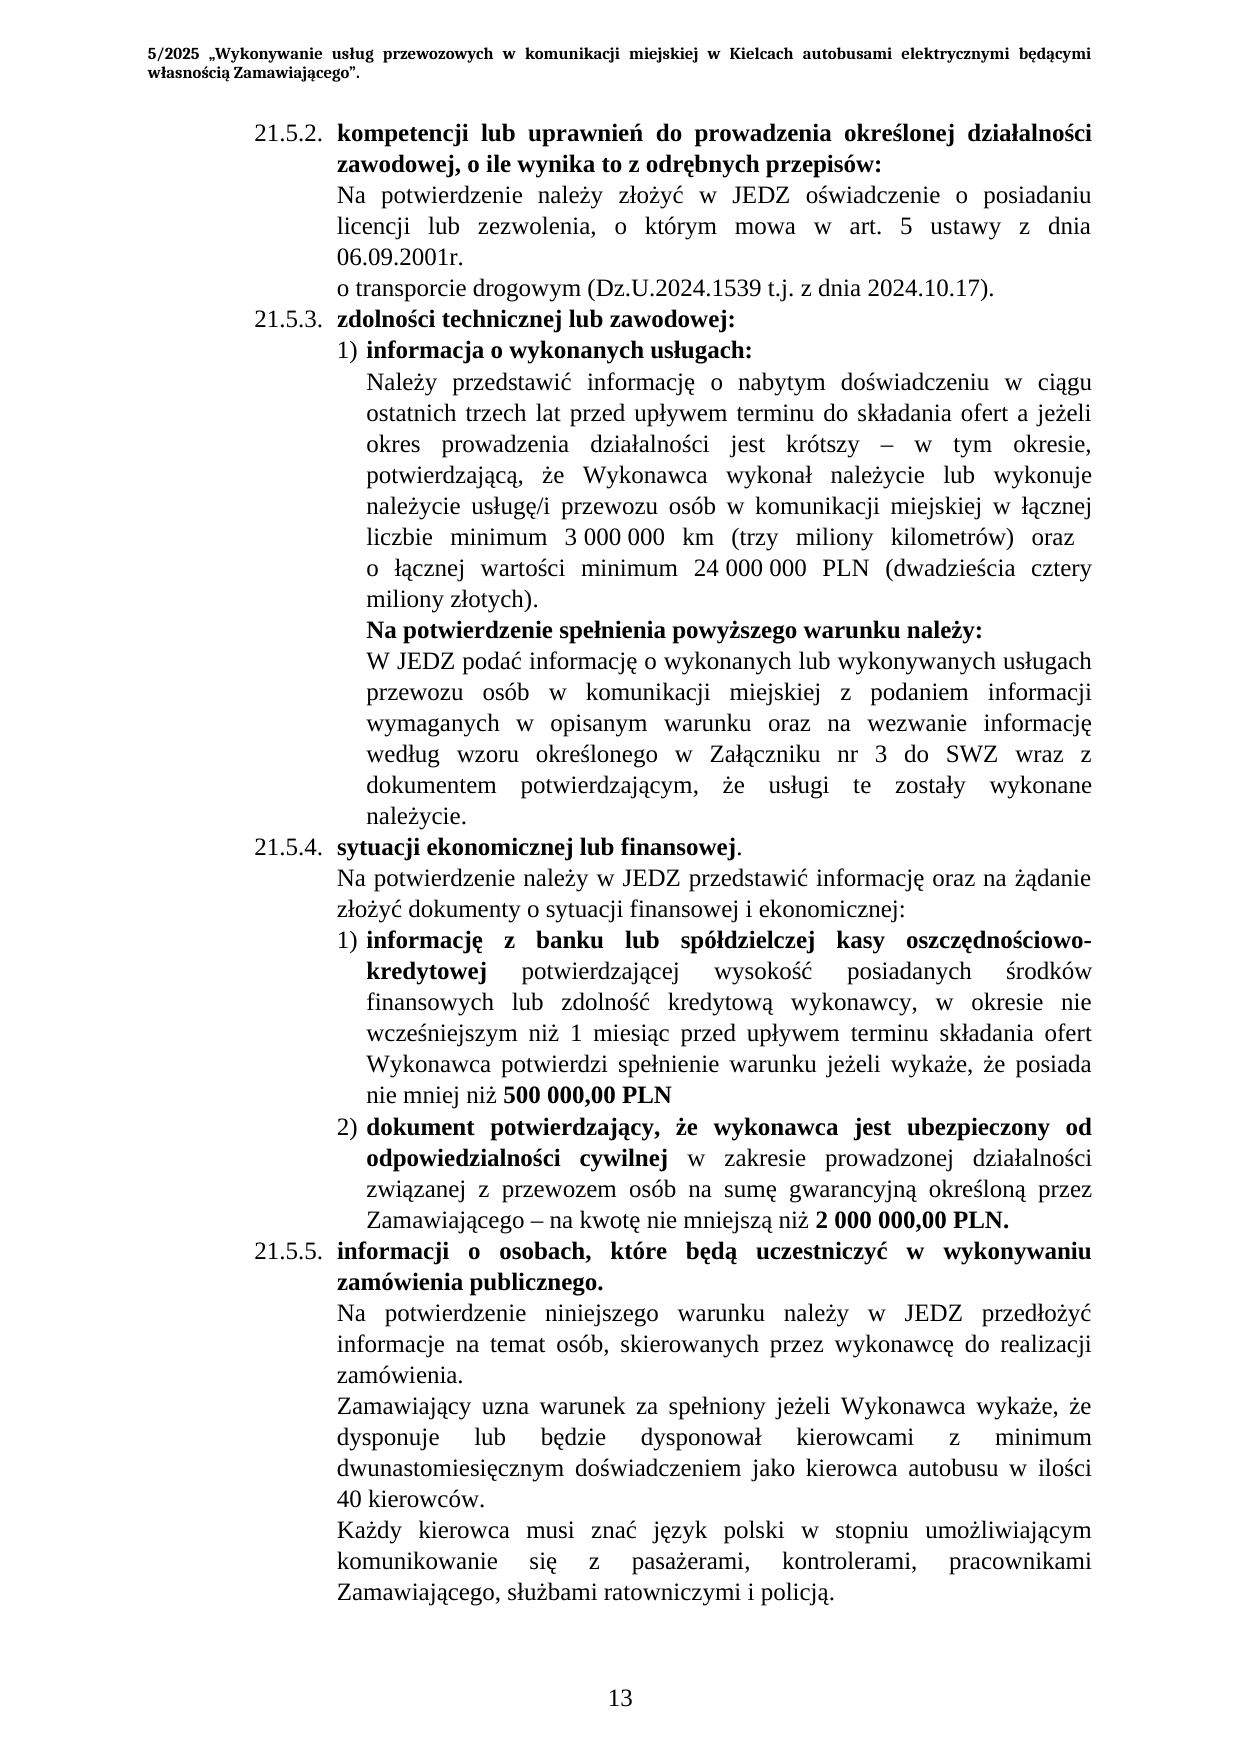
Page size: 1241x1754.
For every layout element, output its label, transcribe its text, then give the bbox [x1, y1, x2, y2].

list dokument potwierdzający, że wykonawca jest ubezpieczony od odpowiedzialności cywilnej w zakresie prowadzonej działalności związanej z przewozem osób na sumę gwarancyjną określoną przez Zamawiającego – na kwotę nie mniejszą niż 2 000 000,00 PLN. [337, 1112, 1092, 1233]
text W JEDZ podać informację o wykonanych lub wykonywanych usługach przewozu osób w komunikacji miejskiej z podaniem informacji wymaganych w opisanym warunku oraz na wezwanie informację według wzoru określonego w Załączniku nr 3 do SWZ wraz z dokumentem potwierdzającym, że usługi te zostały wykonane należycie. [366, 646, 1092, 830]
list sytuacji ekonomicznej lub finansowej. [254, 832, 1092, 861]
list kompetencji lub uprawnień do prowadzenia określonej działalności zawodowej, o ile wynika to z odrębnych przepisów: [254, 118, 1092, 178]
text Należy przedstawić informację o nabytym doświadczeniu w ciągu ostatnich trzech lat przed upływem terminu do składania ofert a jeżeli okres prowadzenia działalności jest krótszy – w tym okresie, potwierdzającą, że Wykonawca wykonał należycie lub wykonuje należycie usługę/i przewozu osób w komunikacji miejskiej w łącznej liczbie minimum 3 000 000 km (trzy miliony kilometrów) oraz o łącznej wartości minimum 24 000 000 PLN (dwadzieścia cztery miliony złotych). [366, 367, 1092, 613]
list informacja o wykonanych usługach: [337, 336, 1092, 364]
list informacji o osobach, które będą uczestniczyć w wykonywaniu zamówienia publicznego. [254, 1236, 1092, 1296]
text Na potwierdzenie niniejszego warunku należy w JEDZ przedłożyć informacje na temat osób, skierowanych przez wykonawcę do realizacji zamówienia. [337, 1298, 1092, 1389]
text Na potwierdzenie spełnienia powyższego warunku należy: [366, 615, 1092, 644]
text Zamawiający uzna warunek za spełniony jeżeli Wykonawca wykaże, że dysponuje lub będzie dysponował kierowcami z minimum dwunastomiesięcznym doświadczeniem jako kierowca autobusu w ilości 40 kierowców. [337, 1391, 1092, 1513]
list zdolności technicznej lub zawodowej: [254, 304, 1092, 333]
text Na potwierdzenie należy w JEDZ przedstawić informację oraz na żądanie złożyć dokumenty o sytuacji finansowej i ekonomicznej: [337, 863, 1092, 923]
text Każdy kierowca musi znać język polski w stopniu umożliwiającym komunikowanie się z pasażerami, kontrolerami, pracownikami Zamawiającego, służbami ratowniczymi i policją. [337, 1515, 1092, 1606]
text Na potwierdzenie należy złożyć w JEDZ oświadczenie o posiadaniu licencji lub zezwolenia, o którym mowa w art. 5 ustawy z dnia 06.09.2001r. o transporcie drogowym (Dz.U.2024.1539 t.j. z dnia 2024.10.17). [337, 180, 1092, 302]
list informację z banku lub spółdzielczej kasy oszczędnościowo-kredytowej potwierdzającej wysokość posiadanych środków finansowych lub zdolność kredytową wykonawcy, w okresie nie wcześniejszym niż 1 miesiąc przed upływem terminu składania ofert Wykonawca potwierdzi spełnienie warunku jeżeli wykaże, że posiada nie mniej niż 500 000,00 PLN [337, 925, 1092, 1109]
